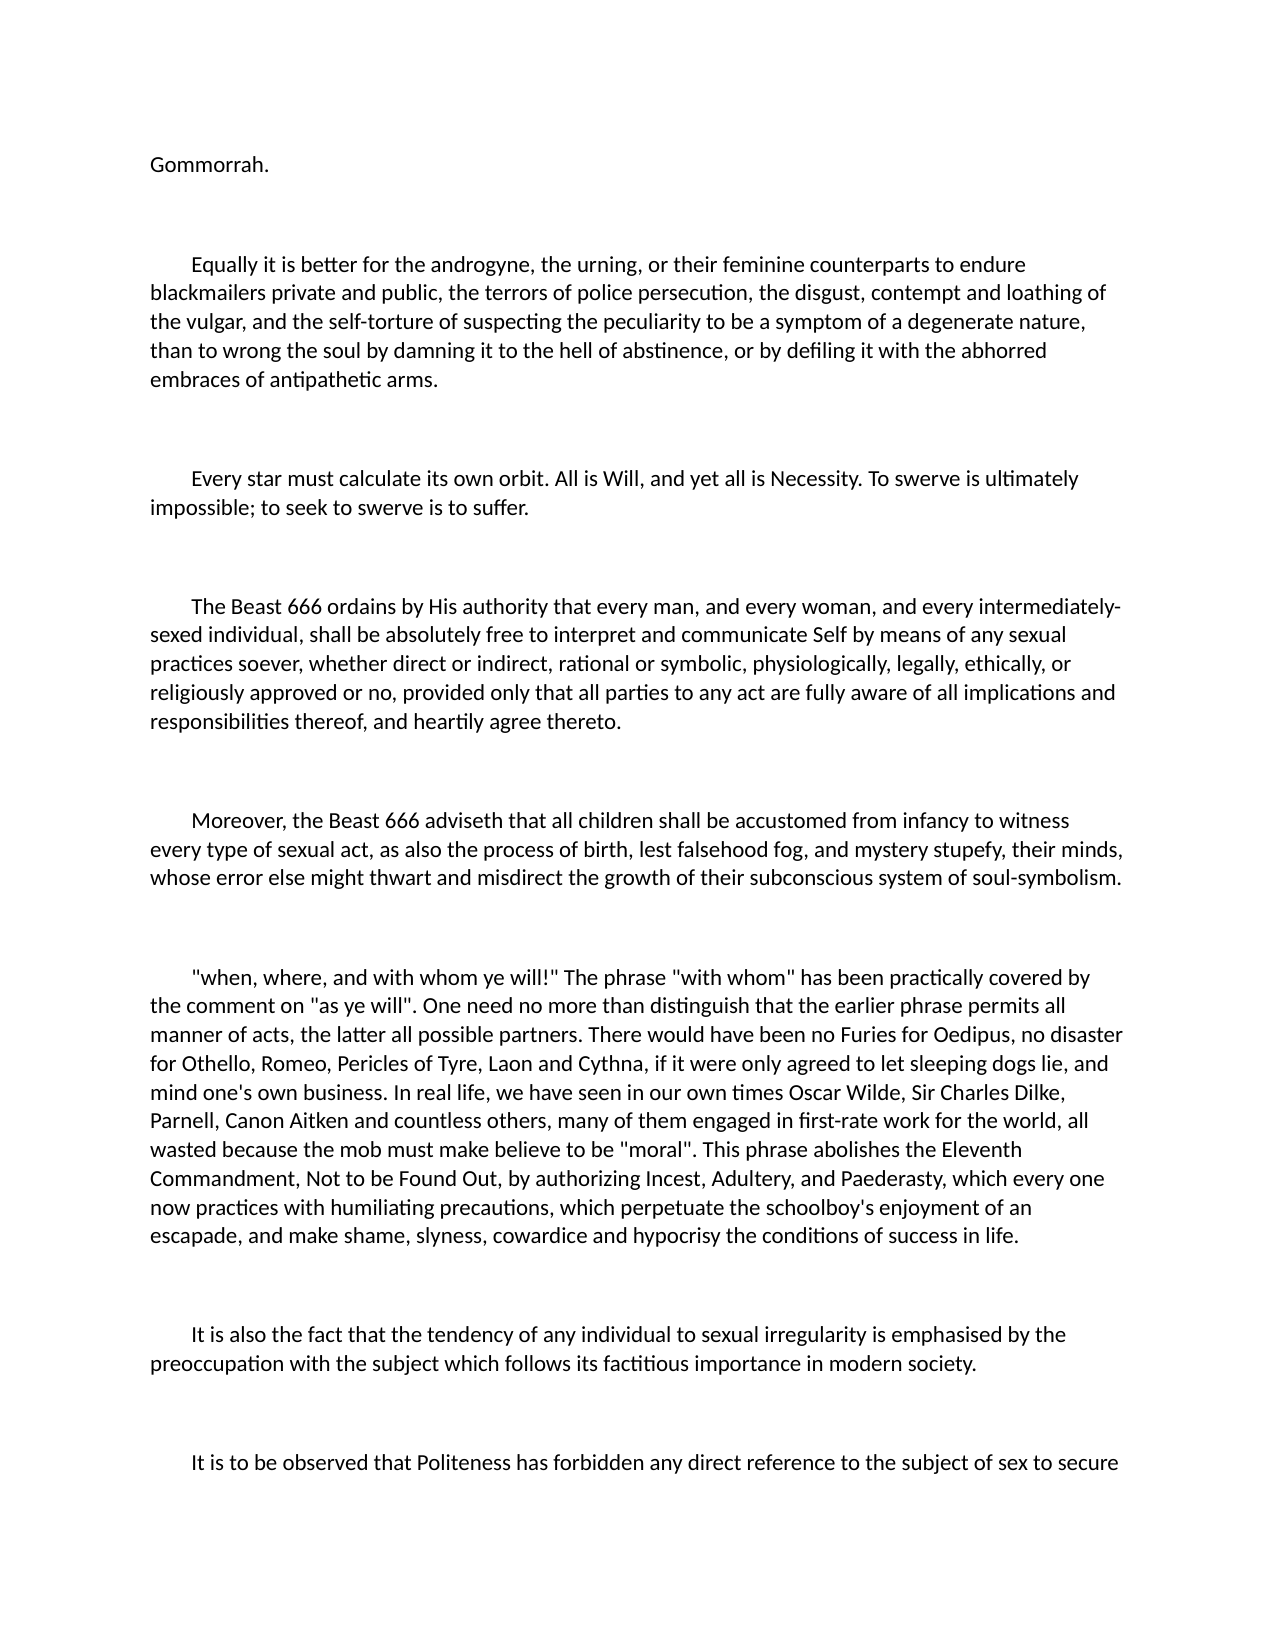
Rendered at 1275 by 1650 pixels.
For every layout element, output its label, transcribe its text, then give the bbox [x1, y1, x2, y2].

text Equally it is better for the androgyne, the urning, or their feminine counterparts to endure blackmailers private and public, the terrors of police persecution, the disgust, contempt and loathing of the vulgar, and the self-torture of suspecting the peculiarity to be a symptom of a degenerate nature, than to wrong the soul by damning it to the hell of abstinence, or by defiling it with the abhorred embraces of antipathetic arms. [150, 249, 1125, 393]
text Every star must calculate its own orbit. All is Will, and yet all is Necessity. To swerve is ultimately impossible; to seek to swerve is to suffer. [150, 463, 1125, 521]
text It is also the fact that the tendency of any individual to sexual irregularity is emphasised by the preoccupation with the subject which follows its factitious importance in modern society. [150, 1320, 1125, 1377]
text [150, 1448, 1125, 1477]
text The Beast 666 ordains by His authority that every man, and every woman, and every intermediately-sexed individual, shall be absolutely free to interpret and communicate Self by means of any sexual practices soever, whether direct or indirect, rational or symbolic, physiologically, legally, ethically, or religiously approved or no, provided only that all parties to any act are fully aware of all implications and responsibilities thereof, and heartily agree thereto. [150, 591, 1125, 735]
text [150, 150, 1125, 179]
text Moreover, the Beast 666 adviseth that all children shall be accustomed from infancy to witness every type of sexual act, as also the process of birth, lest falsehood fog, and mystery stupefy, their minds, whose error else might thwart and misdirect the growth of their subconscious system of soul-symbolism. [150, 805, 1125, 892]
text "when, where, and with whom ye will!" The phrase "with whom" has been practically covered by the comment on "as ye will". One need no more than distinguish that the earlier phrase permits all manner of acts, the latter all possible partners. There would have been no Furies for Oedipus, no disaster for Othello, Romeo, Pericles of Tyre, Laon and Cythna, if it were only agreed to let sleeping dogs lie, and mind one's own business. In real life, we have seen in our own times Oscar Wilde, Sir Charles Dilke, Parnell, Canon Aitken and countless others, many of them engaged in first-rate work for the world, all wasted because the mob must make believe to be "moral". This phrase abolishes the Eleventh Commandment, Not to be Found Out, by authorizing Incest, Adultery, and Paederasty, which every one now practices with humiliating precautions, which perpetuate the schoolboy's enjoyment of an escapade, and make shame, slyness, cowardice and hypocrisy the conditions of success in life. [150, 962, 1125, 1249]
